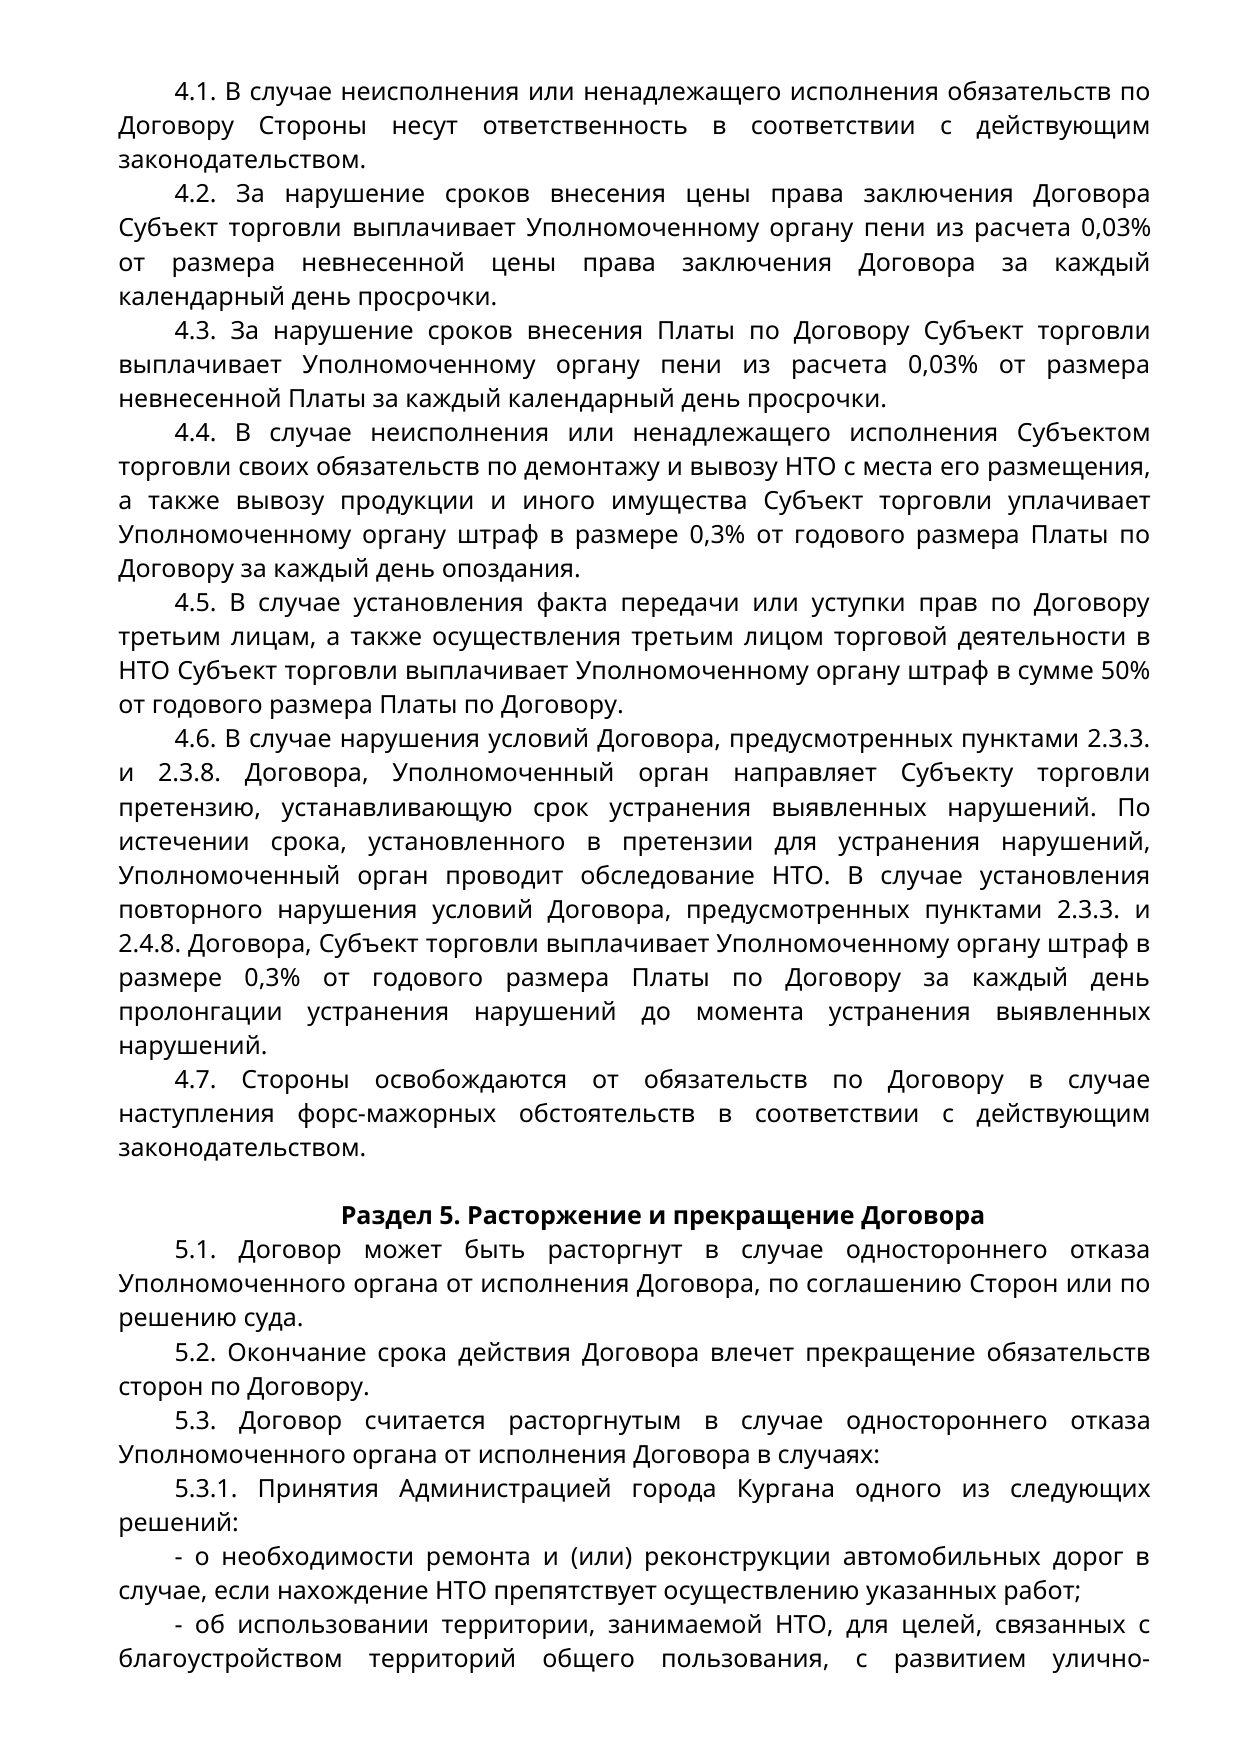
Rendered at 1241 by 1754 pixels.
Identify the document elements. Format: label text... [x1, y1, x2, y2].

text 5.1. Договор может быть расторгнут в случае одностороннего отказа Уполномоченного органа от исполнения Договора, по соглашению Сторон или по решению суда. [118, 1232, 1152, 1334]
text 5.3.1. Принятия Администрацией города Кургана одного из следующих решений: [118, 1470, 1152, 1538]
text 4.1. В случае неисполнения или ненадлежащего исполнения обязательств по Договору Стороны несут ответственность в соответствии с действующим законодательством. [118, 74, 1152, 176]
text 4.6. В случае нарушения условий Договора, предусмотренных пунктами 2.3.3. и 2.3.8. Договора, Уполномоченный орган направляет Субъекту торговли претензию, устанавливающую срок устранения выявленных нарушений. По истечении срока, установленного в претензии для устранения нарушений, Уполномоченный орган проводит обследование НТО. В случае установления повторного нарушения условий Договора, предусмотренных пунктами 2.3.3. и 2.4.8. Договора, Субъект торговли выплачивает Уполномоченному органу штраф в размере 0,3% от годового размера Платы по Договору за каждый день пролонгации устранения нарушений до момента устранения выявленных нарушений. [118, 721, 1152, 1062]
text 5.3. Договор считается расторгнутым в случае одностороннего отказа Уполномоченного органа от исполнения Договора в случаях: [118, 1402, 1152, 1470]
text Раздел 5. Расторжение и прекращение Договора [118, 1198, 1152, 1232]
text 4.5. В случае установления факта передачи или уступки прав по Договору третьим лицам, а также осуществления третьим лицом торговой деятельности в НТО Субъект торговли выплачивает Уполномоченному органу штраф в сумме 50% от годового размера Платы по Договору. [118, 585, 1152, 721]
text 5.2. Окончание срока действия Договора влечет прекращение обязательств сторон по Договору. [118, 1334, 1152, 1402]
text - о необходимости ремонта и (или) реконструкции автомобильных дорог в случае, если нахождение НТО препятствует осуществлению указанных работ; [118, 1538, 1152, 1607]
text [118, 1607, 1152, 1675]
text 4.7. Стороны освобождаются от обязательств по Договору в случае наступления форс-мажорных обстоятельств в соответствии с действующим законодательством. [118, 1062, 1152, 1164]
text 4.3. За нарушение сроков внесения Платы по Договору Субъект торговли выплачивает Уполномоченному органу пени из расчета 0,03% от размера невнесенной Платы за каждый календарный день просрочки. [118, 312, 1152, 414]
text 4.2. За нарушение сроков внесения цены права заключения Договора Субъект торговли выплачивает Уполномоченному органу пени из расчета 0,03% от размера невнесенной цены права заключения Договора за каждый календарный день просрочки. [118, 176, 1152, 312]
text 4.4. В случае неисполнения или ненадлежащего исполнения Субъектом торговли своих обязательств по демонтажу и вывозу НТО с места его размещения, а также вывозу продукции и иного имущества Субъект торговли уплачивает Уполномоченному органу штраф в размере 0,3% от годового размера Платы по Договору за каждый день опоздания. [118, 414, 1152, 585]
